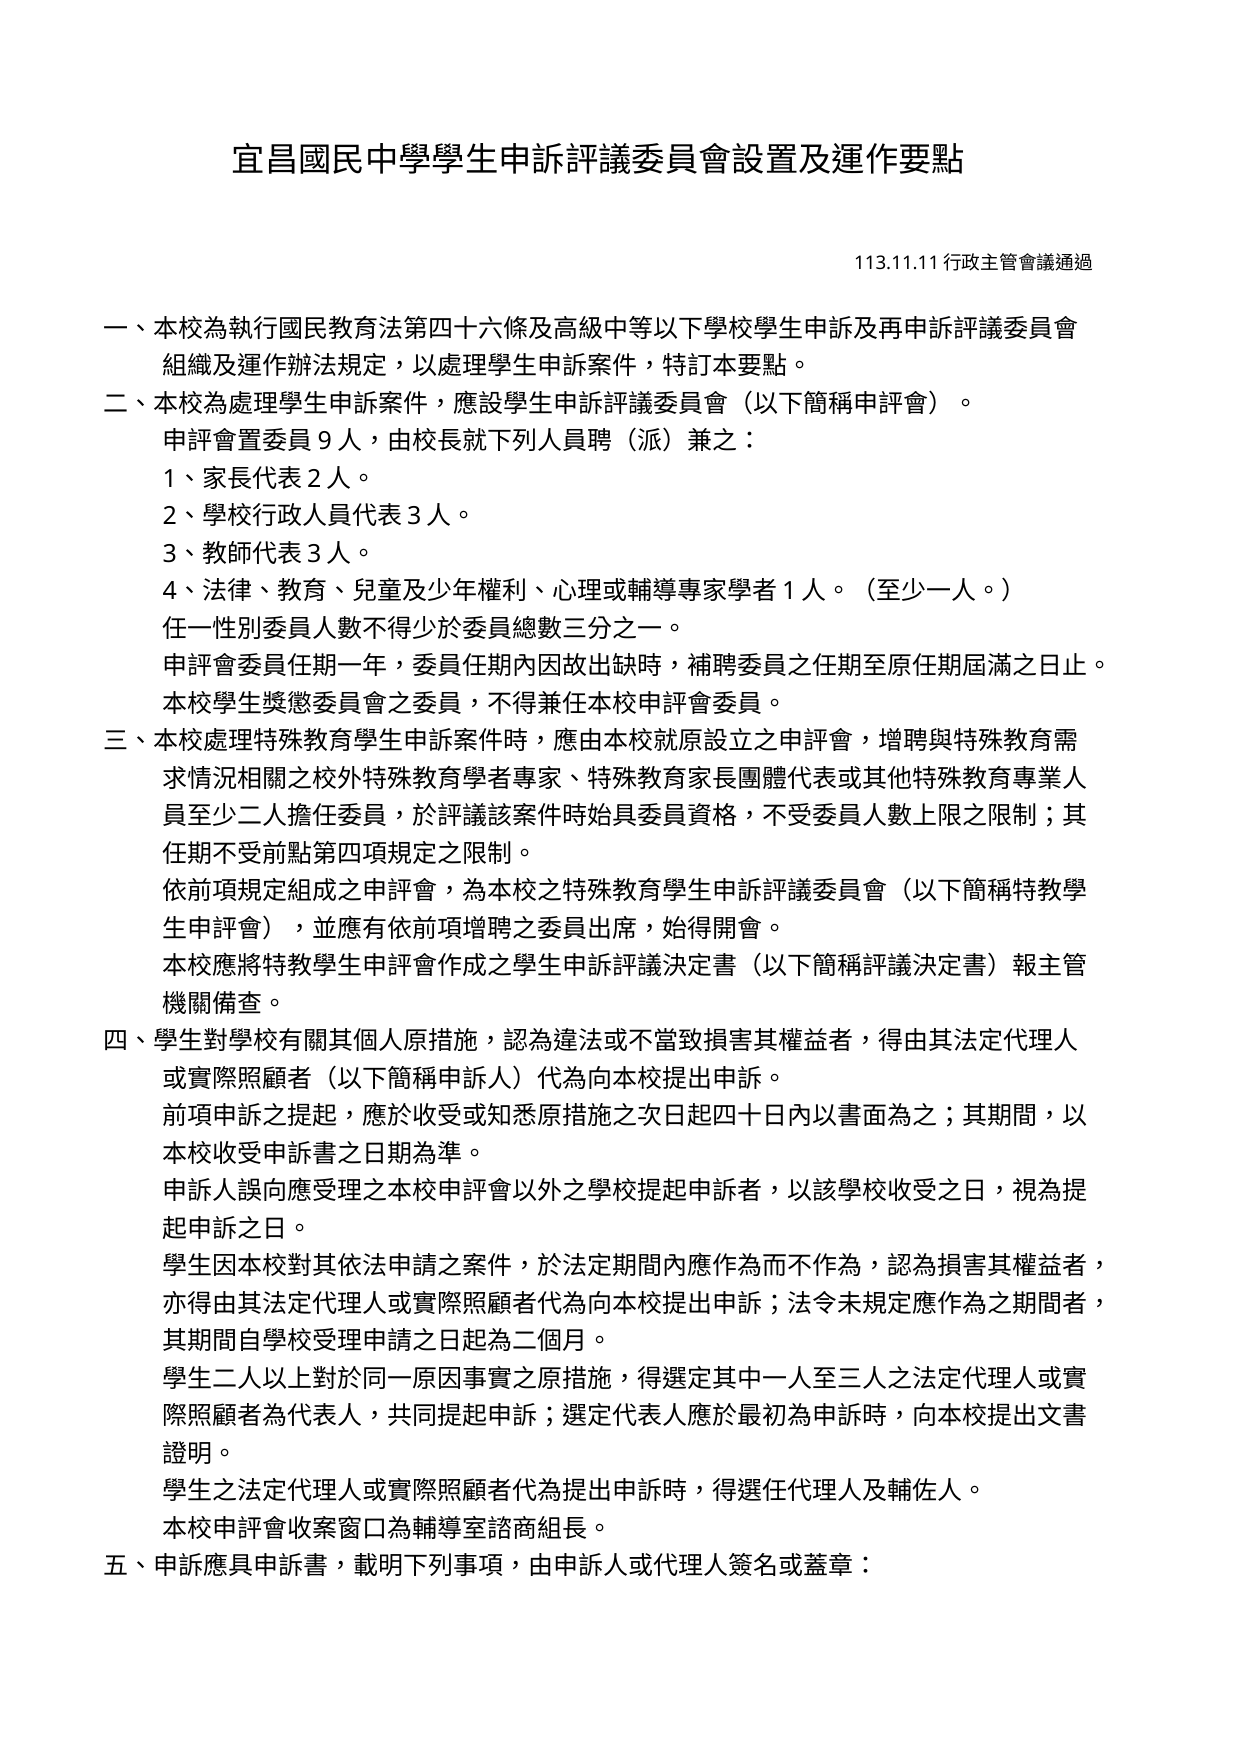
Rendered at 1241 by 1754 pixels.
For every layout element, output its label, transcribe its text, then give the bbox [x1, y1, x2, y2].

text 本校學生獎懲委員會之委員，不得兼任本校申評會委員。 [162, 682, 1093, 720]
text 3、教師代表3人。 [162, 532, 1093, 570]
text 4、法律、教育、兒童及少年權利、心理或輔導專家學者1人。（至少一人。） [162, 570, 1093, 607]
text 申評會委員任期一年，委員任期內因故出缺時，補聘委員之任期至原任期屆滿之日止。 [162, 645, 1093, 682]
text 宜昌國民中學學生申訴評議委員會設置及運作要點 [103, 119, 1093, 194]
text 三、本校處理特殊教育學生申訴案件時，應由本校就原設立之申評會，增聘與特殊教育需求情況相關之校外特殊教育學者專家、特殊教育家長團體代表或其他特殊教育專業人員至少二人擔任委員，於評議該案件時始具委員資格，不受委員人數上限之限制；其任期不受前點第四項規定之限制。 依前項規定組成之申評會，為本校之特殊教育學生申訴評議委員會（以下簡稱特教學生申評會），並應有依前項增聘之委員出席，始得開會。 本校應將特教學生申評會作成之學生申訴評議決定書（以下簡稱評議決定書）報主管機關備查。 [103, 720, 1093, 1020]
text 一、本校為執行國民教育法第四十六條及高級中等以下學校學生申訴及再申訴評議委員會組織及運作辦法規定，以處理學生申訴案件，特訂本要點。 [103, 307, 1093, 382]
text 113.11.11行政主管會議通過 [103, 243, 1093, 280]
text 二、本校為處理學生申訴案件，應設學生申訴評議委員會（以下簡稱申評會）。 申評會置委員9人，由校長就下列人員聘（派）兼之： [103, 382, 1093, 457]
text 1、家長代表2人。 [162, 457, 1093, 495]
text 2、學校行政人員代表3人。 [162, 495, 1093, 532]
text 任一性別委員人數不得少於委員總數三分之一。 [162, 607, 1093, 645]
text 四、學生對學校有關其個人原措施，認為違法或不當致損害其權益者，得由其法定代理人或實際照顧者（以下簡稱申訴人）代為向本校提出申訴。 前項申訴之提起，應於收受或知悉原措施之次日起四十日內以書面為之；其期間，以本校收受申訴書之日期為準。 申訴人誤向應受理之本校申評會以外之學校提起申訴者，以該學校收受之日，視為提起申訴之日。 學生因本校對其依法申請之案件，於法定期間內應作為而不作為，認為損害其權益者，亦得由其法定代理人或實際照顧者代為向本校提出申訴；法令未規定應作為之期間者，其期間自學校受理申請之日起為二個月。 學生二人以上對於同一原因事實之原措施，得選定其中一人至三人之法定代理人或實際照顧者為代表人，共同提起申訴；選定代表人應於最初為申訴時，向本校提出文書證明。 學生之法定代理人或實際照顧者代為提出申訴時，得選任代理人及輔佐人。 本校申評會收案窗口為輔導室諮商組長。 [103, 1020, 1093, 1545]
text 五、申訴應具申訴書，載明下列事項，由申訴人或代理人簽名或蓋章： [103, 1545, 1093, 1582]
